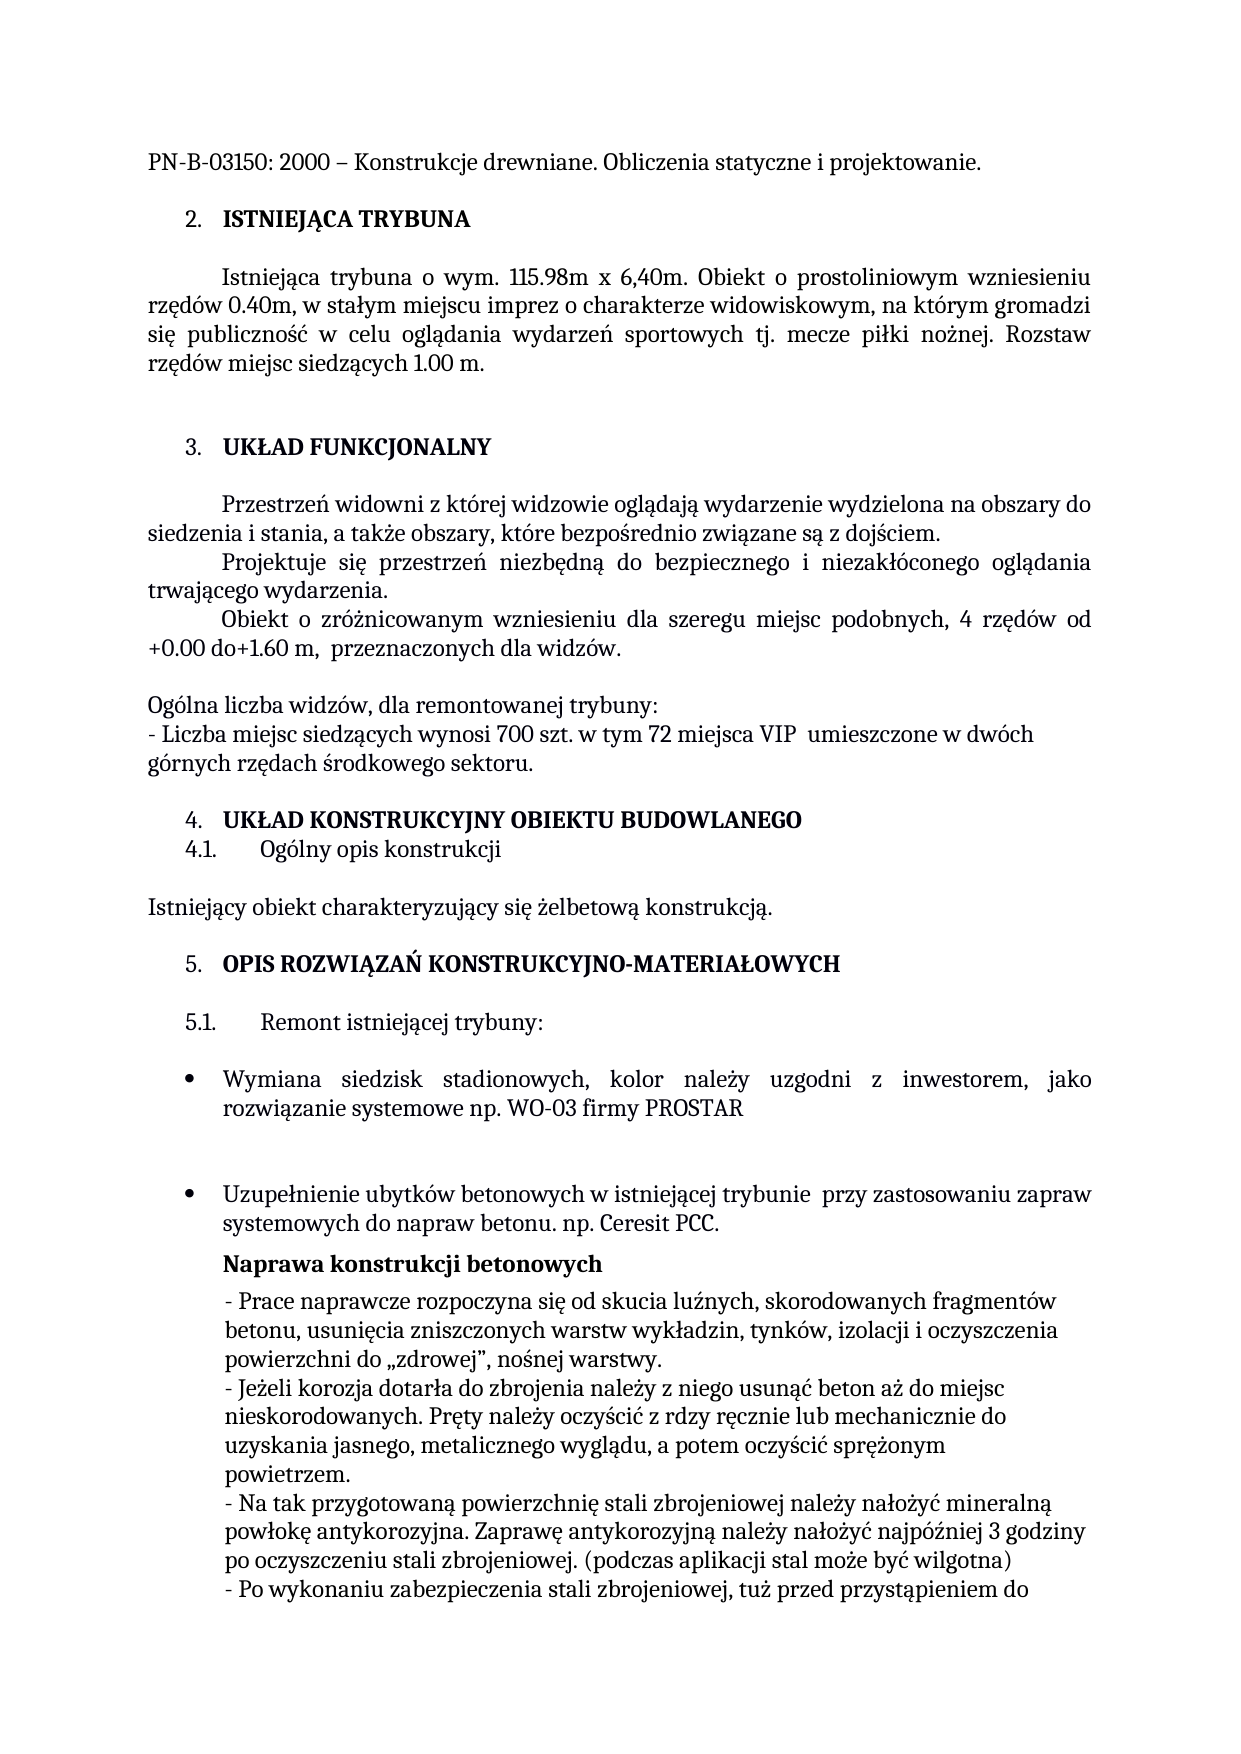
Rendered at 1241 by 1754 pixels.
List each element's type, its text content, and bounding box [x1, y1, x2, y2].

text Obiekt o zróżnicowanym wzniesieniu dla szeregu miejsc podobnych, 4 rzędów od +0.00 do+1.60 m, przeznaczonych dla widzów. [148, 605, 1093, 663]
list Uzupełnienie ubytków betonowych w istniejącej trybunie przy zastosowaniu zapraw systemowych do napraw betonu. np. Ceresit PCC. [185, 1180, 1093, 1238]
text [224, 1460, 1093, 1603]
subtitle UKŁAD KONSTRUKCYJNY OBIEKTU BUDOWLANEGO [185, 806, 1093, 835]
subtitle UKŁAD FUNKCJONALNY [185, 433, 1093, 461]
subtitle Naprawa konstrukcji betonowych [223, 1250, 1093, 1279]
text - Prace naprawcze rozpoczyna się od skucia luźnych, skorodowanych fragmentów betonu, usunięcia zniszczonych warstw wykładzin, tynków, izolacji i oczyszczenia powierzchni do „zdrowej”, nośnej warstwy. - Jeżeli korozja dotarła do zbrojenia należy z niego usunąć beton aż do miejsc nieskorodowanych. Pręty należy oczyścić z rdzy ręcznie lub mechanicznie do uzyskania jasnego, metalicznego wyglądu, a potem oczyścić sprężonym [224, 1287, 1093, 1460]
text - Liczba miejsc siedzących wynosi 700 szt. w tym 72 miejsca VIP umieszczone w dwóch górnych rzędach środkowego sektoru. [148, 720, 1093, 778]
subtitle Ogólny opis konstrukcji [185, 835, 1093, 864]
text Istniejąca trybuna o wym. 115.98m x 6,40m. Obiekt o prostoliniowym wzniesieniu rzędów 0.40m, w stałym miejscu imprez o charakterze widowiskowym, na którym gromadzi się publiczność w celu oglądania wydarzeń sportowych tj. mecze piłki nożnej. Rozstaw rzędów miejsc siedzących 1.00 m. [148, 263, 1093, 378]
subtitle OPIS ROZWIĄZAŃ KONSTRUKCYJNO-MATERIAŁOWYCH [185, 950, 1093, 979]
text PN-B-03150: 2000 – Konstrukcje drewniane. Obliczenia statyczne i projektowanie. [148, 148, 1093, 176]
list Wymiana siedzisk stadionowych, kolor należy uzgodni z inwestorem, jako rozwiązanie systemowe np. WO-03 firmy PROSTAR [185, 1065, 1093, 1123]
subtitle Remont istniejącej trybuny: [185, 1008, 1093, 1036]
text Przestrzeń widowni z której widzowie oglądają wydarzenie wydzielona na obszary do siedzenia i stania, a także obszary, które bezpośrednio związane są z dojściem. [148, 490, 1093, 548]
text Projektuje się przestrzeń niezbędną do bezpiecznego i niezakłóconego oglądania trwającego wydarzenia. [148, 548, 1093, 605]
subtitle ISTNIEJĄCA TRYBUNA [185, 205, 1093, 234]
text Istniejący obiekt charakteryzujący się żelbetową konstrukcją. [148, 893, 1093, 921]
text Ogólna liczba widzów, dla remontowanej trybuny: [148, 691, 1093, 720]
